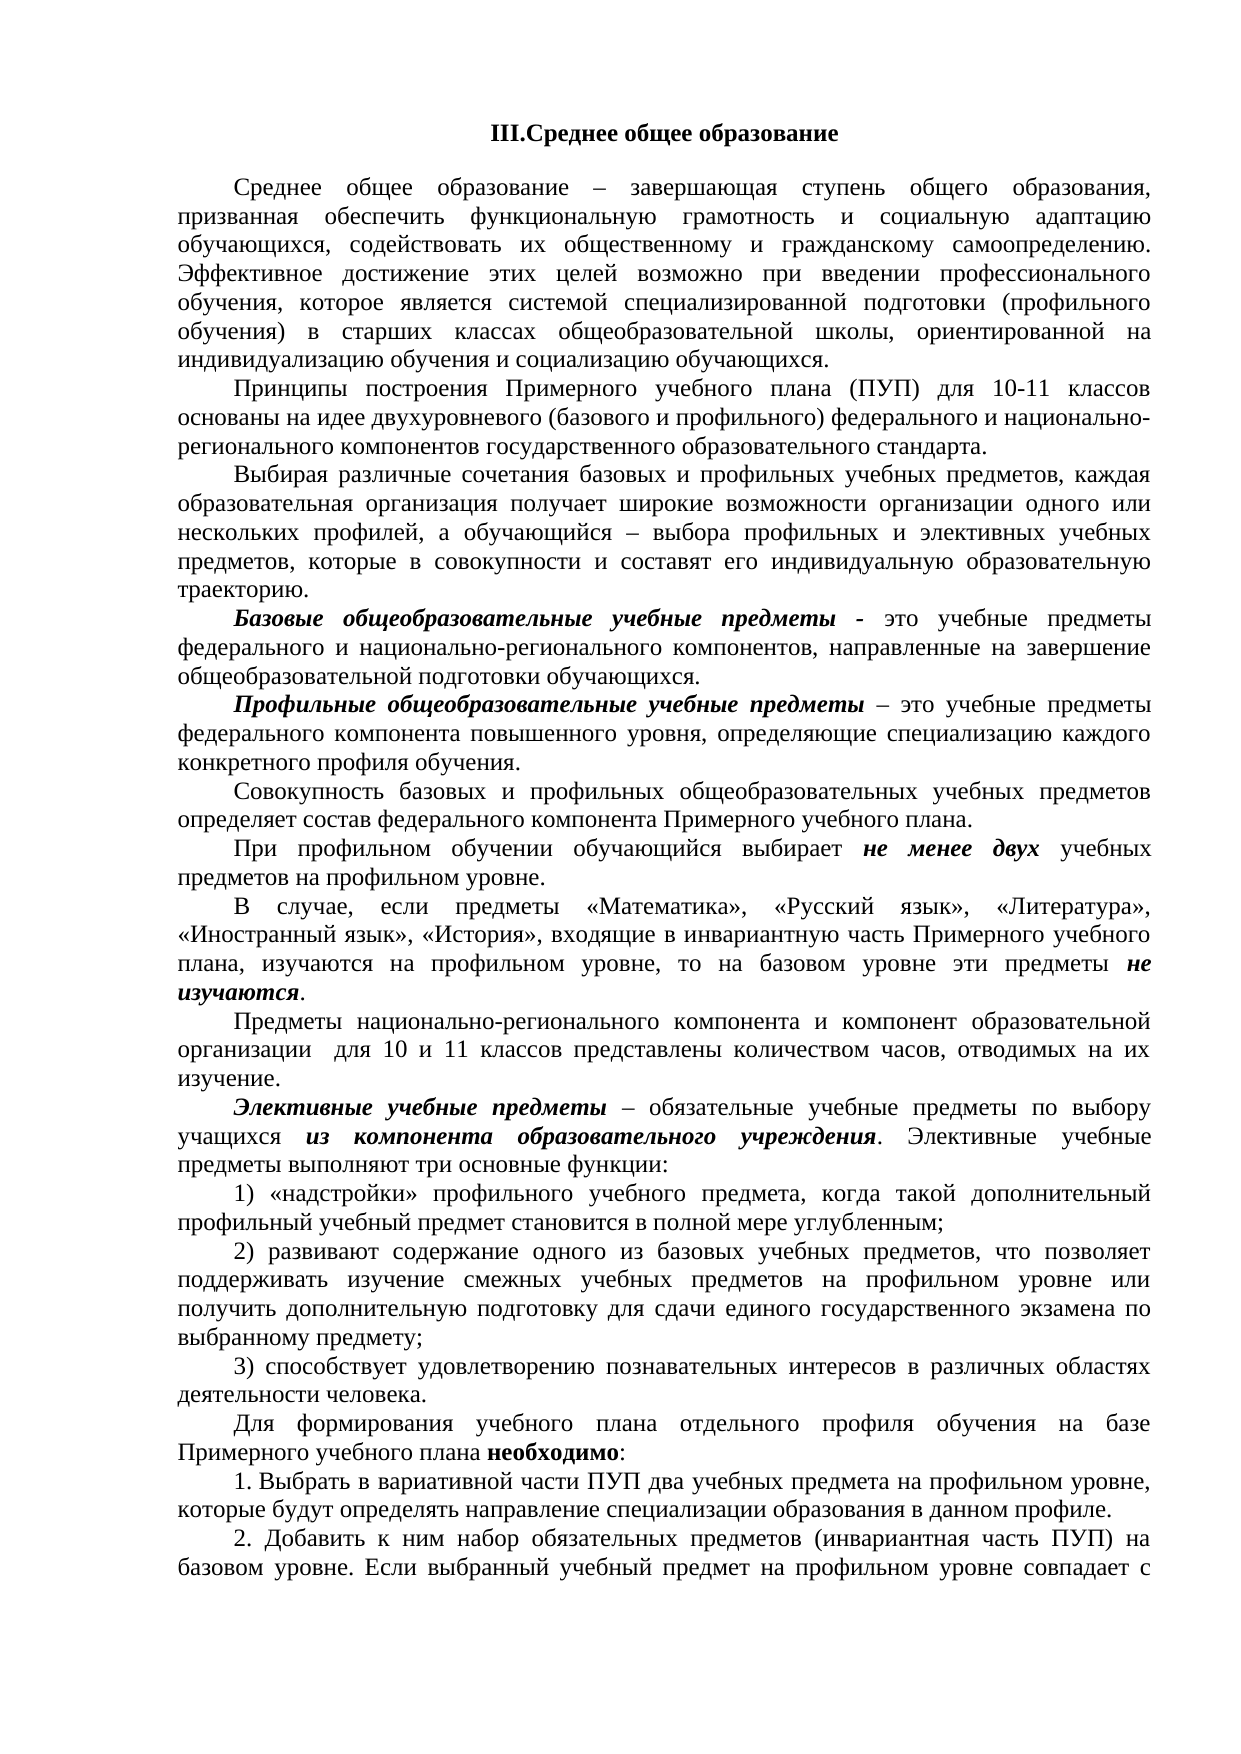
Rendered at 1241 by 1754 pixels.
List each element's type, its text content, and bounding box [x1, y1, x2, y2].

text Предметы национально-регионального компонента и компонент образовательной организации для 10 и 11 классов представлены количеством часов, отводимых на их изучение. [177, 1006, 1152, 1092]
text Совокупность базовых и профильных общеобразовательных учебных предметов определяет состав федерального компонента Примерного учебного плана. [177, 776, 1152, 833]
text Элективные учебные предметы – обязательные учебные предметы по выбору учащихся из компонента образовательного учреждения. Элективные учебные предметы выполняют три основные функции: [177, 1092, 1152, 1178]
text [177, 1523, 1152, 1581]
text Для формирования учебного плана отдельного профиля обучения на базе Примерного учебного плана необходимо: [177, 1408, 1152, 1466]
text 3) способствует удовлетворению познавательных интересов в различных областях деятельности человека. [177, 1351, 1152, 1408]
text Базовые общеобразовательные учебные предметы - это учебные предметы федерального и национально-регионального компонентов, направленные на завершение общеобразовательной подготовки обучающихся. [177, 603, 1152, 689]
text Профильные общеобразовательные учебные предметы – это учебные предметы федерального компонента повышенного уровня, определяющие специализацию каждого конкретного профиля обучения. [177, 689, 1152, 776]
text Принципы построения Примерного учебного плана (ПУП) для 10-11 классов основаны на идее двухуровневого (базового и профильного) федерального и национально-регионального компонентов государственного образовательного стандарта. [177, 373, 1152, 459]
text Выбирая различные сочетания базовых и профильных учебных предметов, каждая образовательная организация получает широкие возможности организации одного или нескольких профилей, а обучающийся – выбора профильных и элективных учебных предметов, которые в совокупности и составят его индивидуальную образовательную траекторию. [177, 459, 1152, 603]
text 1) «надстройки» профильного учебного предмета, когда такой дополнительный профильный учебный предмет становится в полной мере углубленным; [177, 1178, 1152, 1236]
text III.Среднее общее образование [177, 118, 1152, 147]
text 1. Выбрать в вариативной части ПУП два учебных предмета на профильном уровне, которые будут определять направление специализации образования в данном профиле. [177, 1466, 1152, 1523]
text Среднее общее образование – завершающая ступень общего образования, призванная обеспечить функциональную грамотность и социальную адаптацию обучающихся, содействовать их общественному и гражданскому самоопределению. Эффективное достижение этих целей возможно при введении профессионального обучения, которое является системой специализированной подготовки (профильного обучения) в старших классах общеобразовательной школы, ориентированной на индивидуализацию обучения и социализацию обучающихся. [177, 172, 1152, 373]
text 2) развивают содержание одного из базовых учебных предметов, что позволяет поддерживать изучение смежных учебных предметов на профильном уровне или получить дополнительную подготовку для сдачи единого государственного экзамена по выбранному предмету; [177, 1236, 1152, 1351]
text В случае, если предметы «Математика», «Русский язык», «Литература», «Иностранный язык», «История», входящие в инвариантную часть Примерного учебного плана, изучаются на профильном уровне, то на базовом уровне эти предметы не изучаются. [177, 891, 1152, 1006]
text При профильном обучении обучающийся выбирает не менее двух учебных предметов на профильном уровне. [177, 833, 1152, 891]
